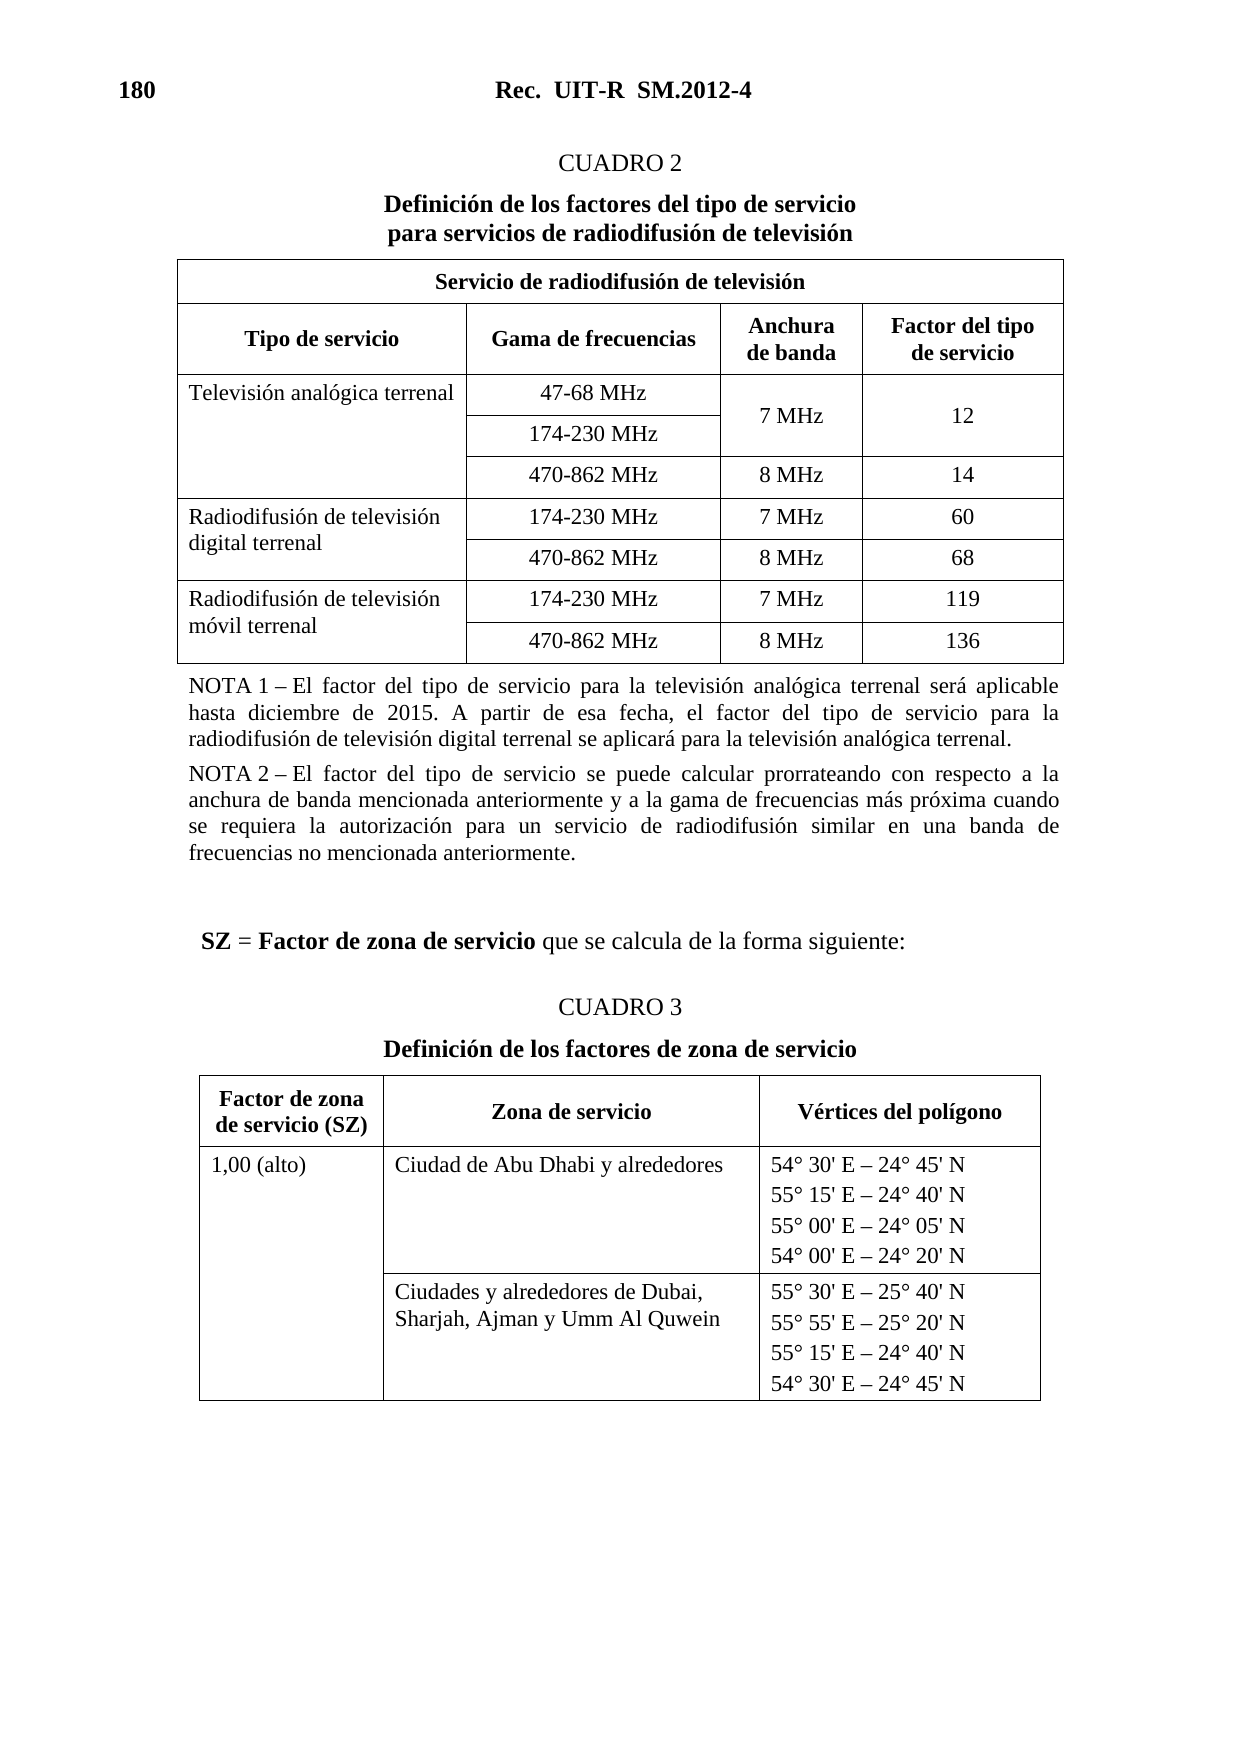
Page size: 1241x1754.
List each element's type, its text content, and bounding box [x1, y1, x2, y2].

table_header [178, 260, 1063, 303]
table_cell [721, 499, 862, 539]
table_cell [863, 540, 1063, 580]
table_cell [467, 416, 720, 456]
title Definición de los factores de zona de servicio [118, 1034, 1122, 1062]
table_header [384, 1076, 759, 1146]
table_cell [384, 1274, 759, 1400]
text SZ = Factor de zona de servicio que se calcula de la forma siguiente: [118, 926, 1122, 955]
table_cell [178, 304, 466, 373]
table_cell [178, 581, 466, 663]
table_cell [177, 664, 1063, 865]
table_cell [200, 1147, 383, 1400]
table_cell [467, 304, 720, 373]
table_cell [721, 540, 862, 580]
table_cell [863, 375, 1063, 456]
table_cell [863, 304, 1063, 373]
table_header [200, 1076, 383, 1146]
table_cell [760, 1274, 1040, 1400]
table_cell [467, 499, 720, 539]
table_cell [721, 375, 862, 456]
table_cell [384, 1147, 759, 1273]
title Definición de los factores del tipo de servicio para servicios de radiodifusión de televisión [118, 189, 1122, 246]
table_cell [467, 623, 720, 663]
text CUADRO 2 [118, 148, 1122, 176]
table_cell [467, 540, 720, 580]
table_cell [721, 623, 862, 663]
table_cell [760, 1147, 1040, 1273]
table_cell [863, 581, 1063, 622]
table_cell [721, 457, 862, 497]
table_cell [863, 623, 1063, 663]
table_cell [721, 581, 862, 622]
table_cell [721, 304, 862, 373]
text CUADRO 3 [118, 992, 1122, 1021]
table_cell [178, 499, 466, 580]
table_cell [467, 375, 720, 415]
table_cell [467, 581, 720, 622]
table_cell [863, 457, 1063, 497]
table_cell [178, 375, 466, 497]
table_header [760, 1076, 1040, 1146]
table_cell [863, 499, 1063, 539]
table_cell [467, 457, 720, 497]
